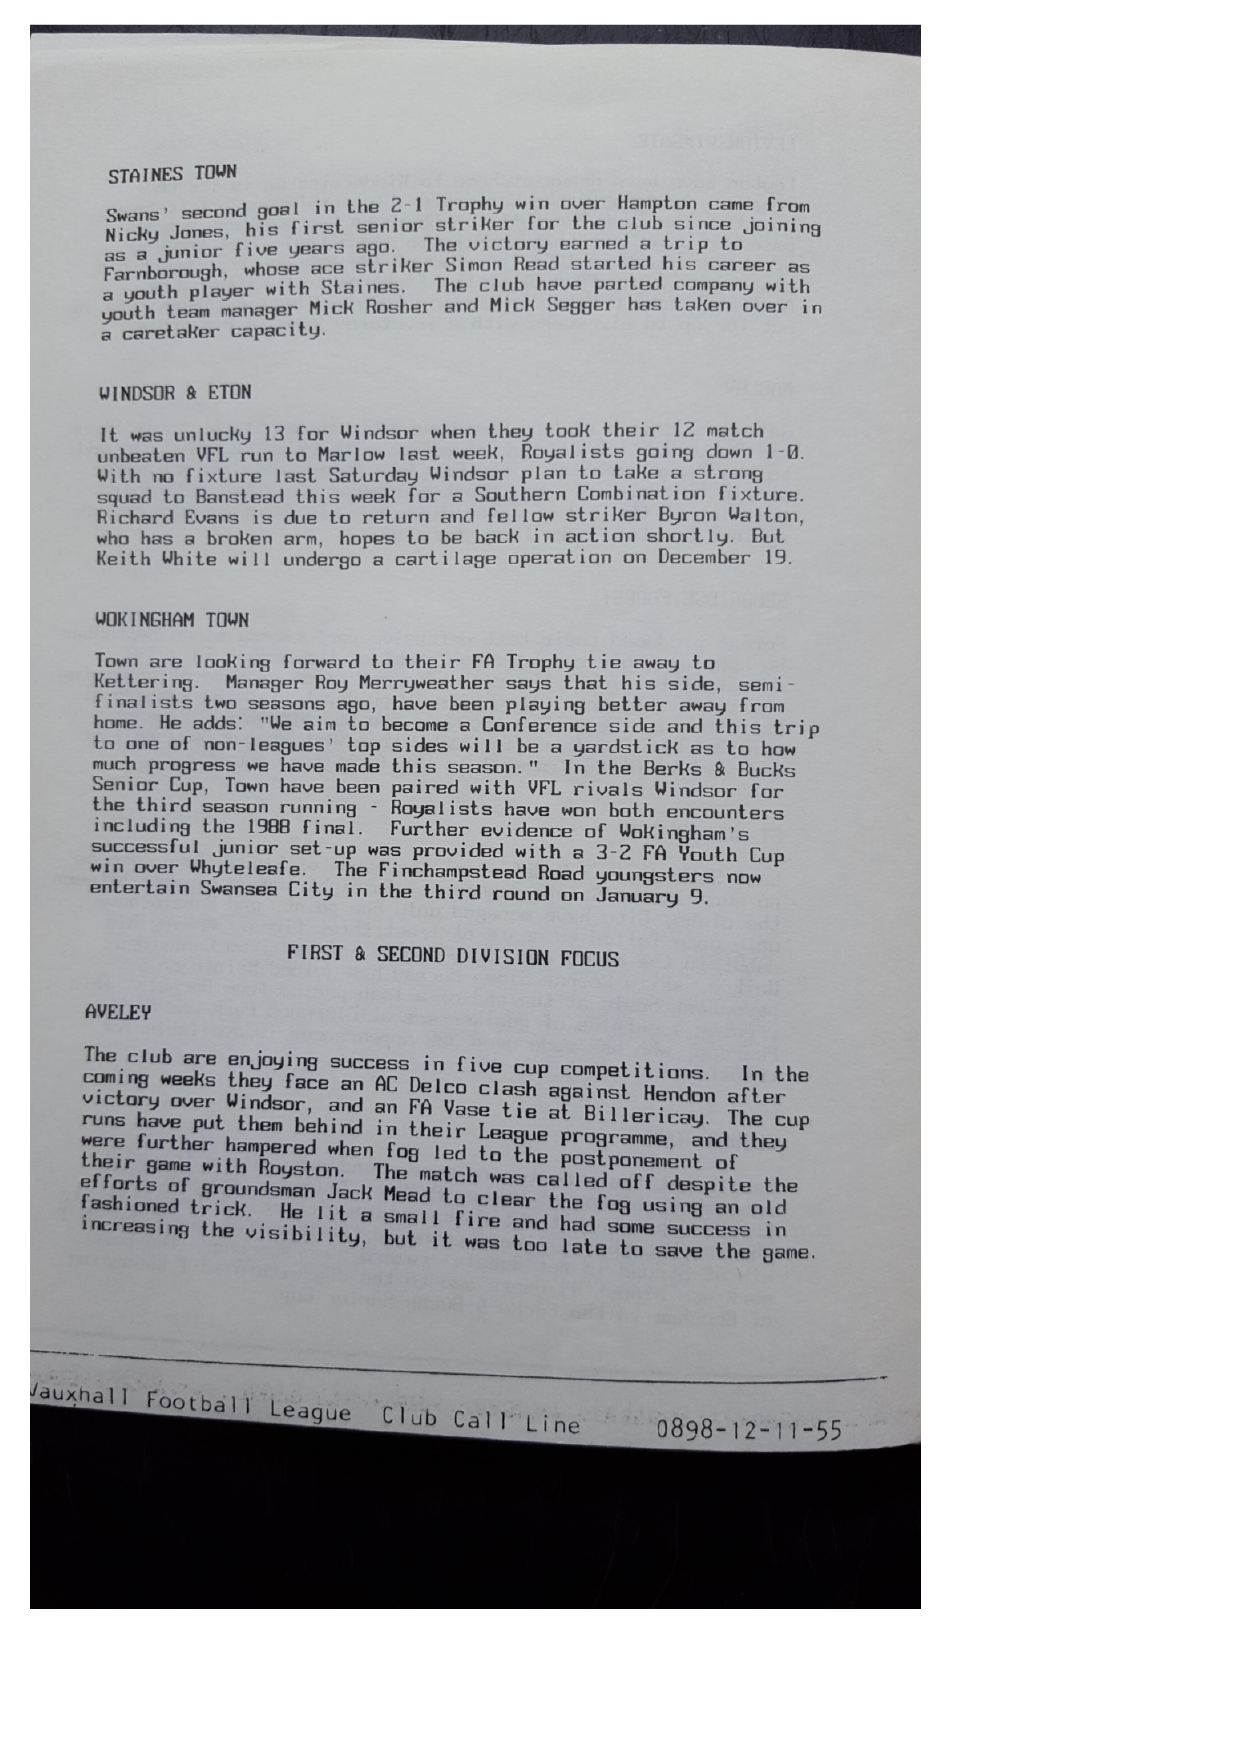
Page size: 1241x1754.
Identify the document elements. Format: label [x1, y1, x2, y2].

picture [31, 26, 921, 1609]
